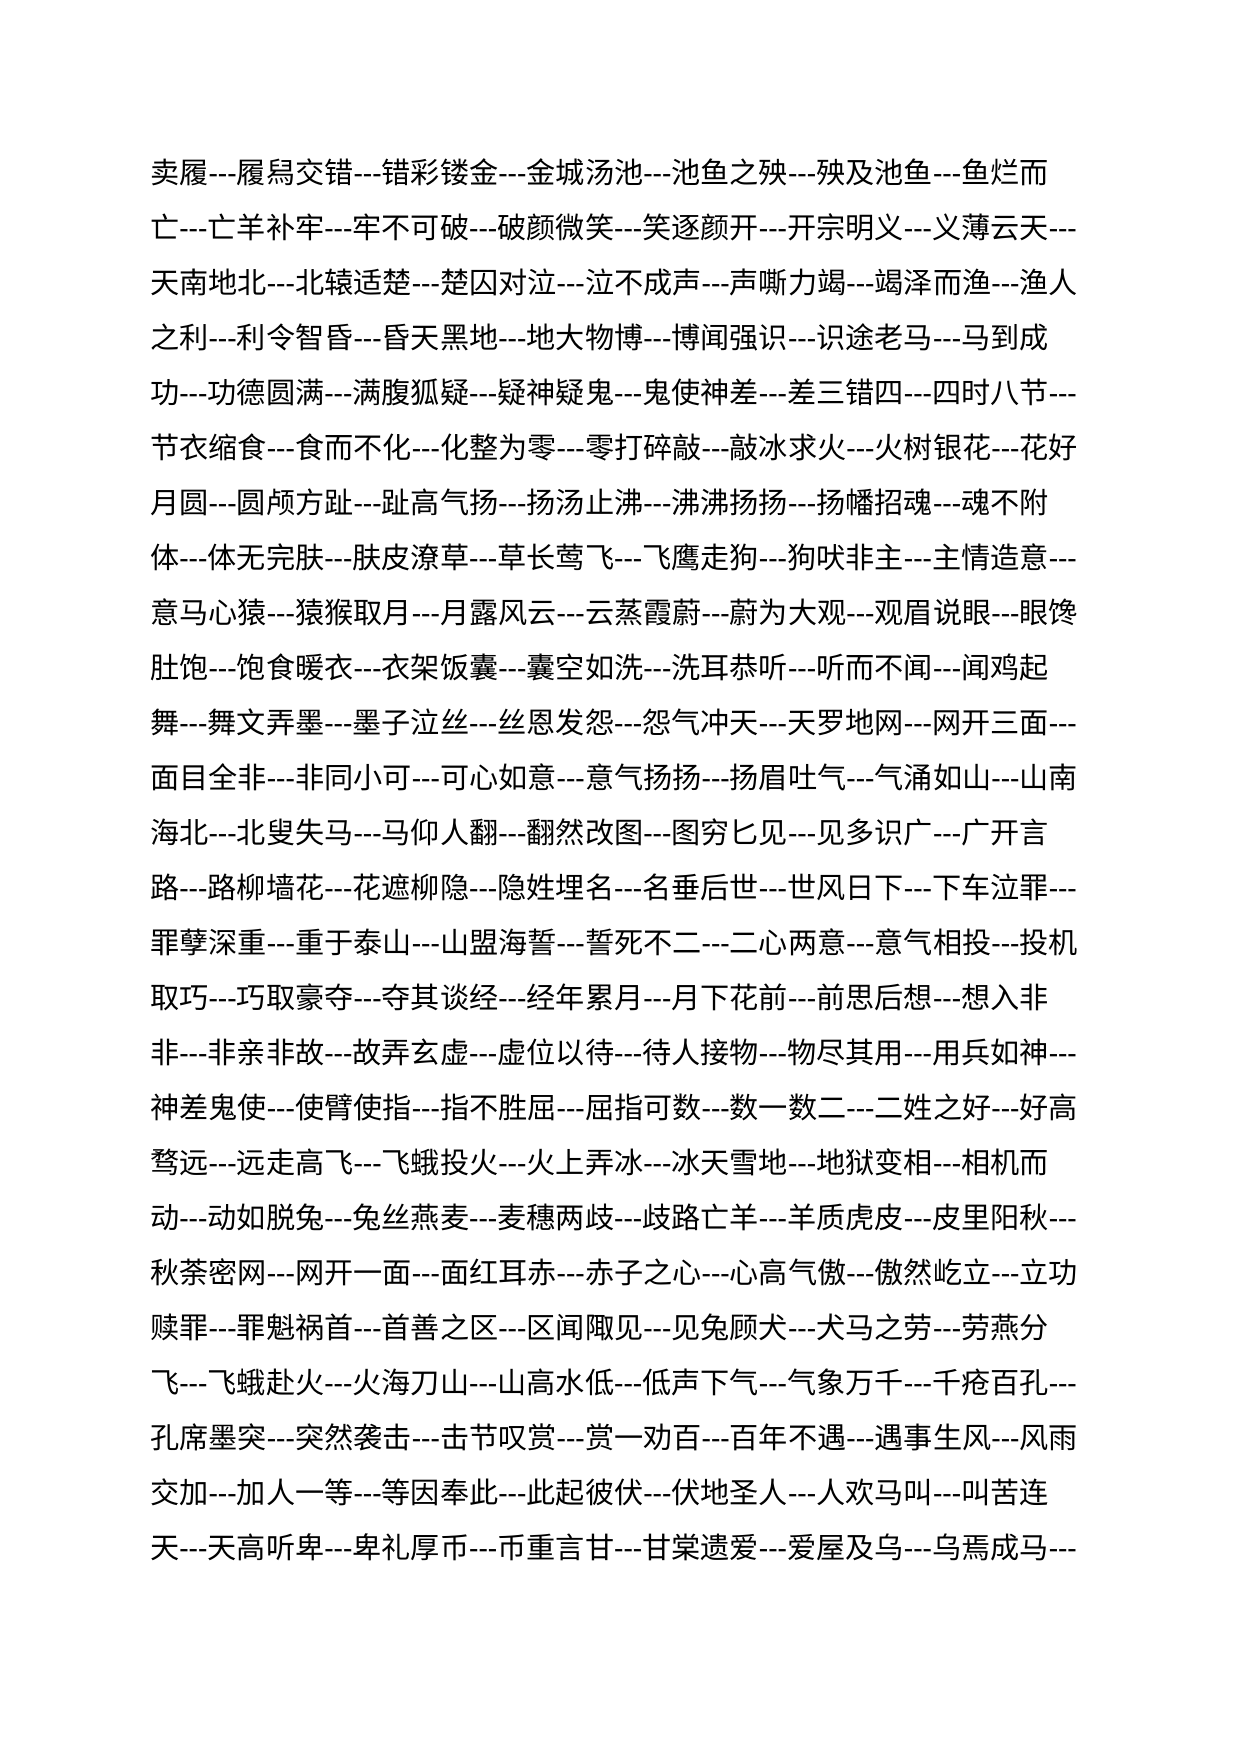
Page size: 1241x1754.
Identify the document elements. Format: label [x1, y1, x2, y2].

text [150, 150, 1090, 1567]
